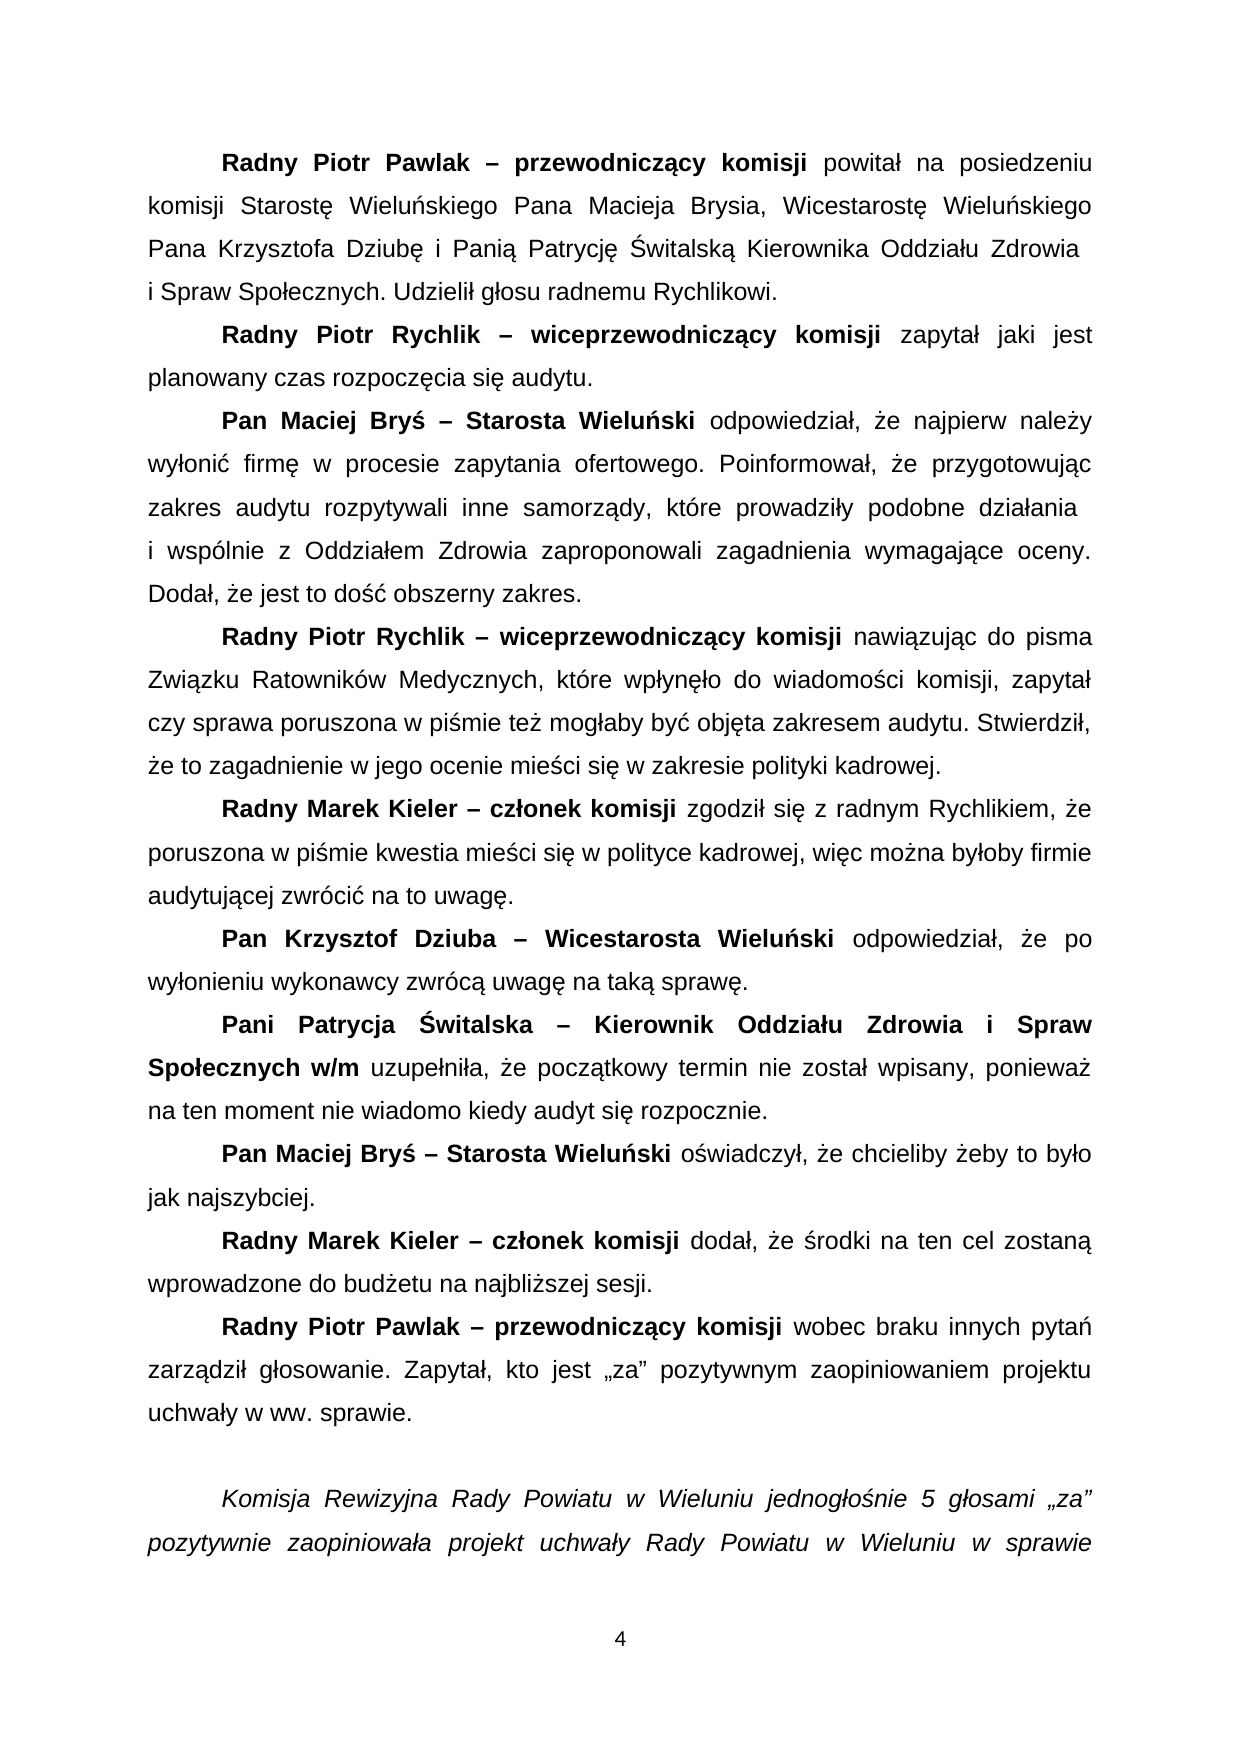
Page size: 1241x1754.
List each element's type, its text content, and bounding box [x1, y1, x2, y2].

text Pan Krzysztof Dziuba – Wicestarosta Wieluński odpowiedział, że po wyłonieniu wykonawcy zwrócą uwagę na taką sprawę. [148, 924, 1093, 996]
text Radny Piotr Rychlik – wiceprzewodniczący komisji nawiązując do pisma Związku Ratowników Medycznych, które wpłynęło do wiadomości komisji, zapytał czy sprawa poruszona w piśmie też mogłaby być objęta zakresem audytu. Stwierdził, że to zagadnienie w jego ocenie mieści się w zakresie polityki kadrowej. [148, 622, 1093, 780]
text Radny Piotr Pawlak – przewodniczący komisji powitał na posiedzeniu komisji Starostę Wieluńskiego Pana Macieja Brysia, Wicestarostę Wieluńskiego Pana Krzysztofa Dziubę i Panią Patrycję Świtalską Kierownika Oddziału Zdrowia i Spraw Społecznych. Udzielił głosu radnemu Rychlikowi. [148, 148, 1093, 306]
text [148, 1484, 1093, 1556]
text Radny Marek Kieler – członek komisji dodał, że środki na ten cel zostaną wprowadzone do budżetu na najbliższej sesji. [148, 1226, 1093, 1298]
text Pani Patrycja Świtalska – Kierownik Oddziału Zdrowia i Spraw Społecznych w/m uzupełniła, że początkowy termin nie został wpisany, ponieważ na ten moment nie wiadomo kiedy audyt się rozpocznie. [148, 1010, 1093, 1125]
text Pan Maciej Bryś – Starosta Wieluński oświadczył, że chcieliby żeby to było jak najszybciej. [148, 1139, 1093, 1211]
text Radny Piotr Pawlak – przewodniczący komisji wobec braku innych pytań zarządził głosowanie. Zapytał, kto jest „za” pozytywnym zaopiniowaniem projektu uchwały w ww. sprawie. [148, 1312, 1093, 1427]
text Radny Marek Kieler – członek komisji zgodził się z radnym Rychlikiem, że poruszona w piśmie kwestia mieści się w polityce kadrowej, więc można byłoby firmie audytującej zwrócić na to uwagę. [148, 794, 1093, 909]
text Pan Maciej Bryś – Starosta Wieluński odpowiedział, że najpierw należy wyłonić firmę w procesie zapytania ofertowego. Poinformował, że przygotowując zakres audytu rozpytywali inne samorządy, które prowadziły podobne działania i wspólnie z Oddziałem Zdrowia zaproponowali zagadnienia wymagające oceny. Dodał, że jest to dość obszerny zakres. [148, 406, 1093, 608]
text Radny Piotr Rychlik – wiceprzewodniczący komisji zapytał jaki jest planowany czas rozpoczęcia się audytu. [148, 320, 1093, 392]
